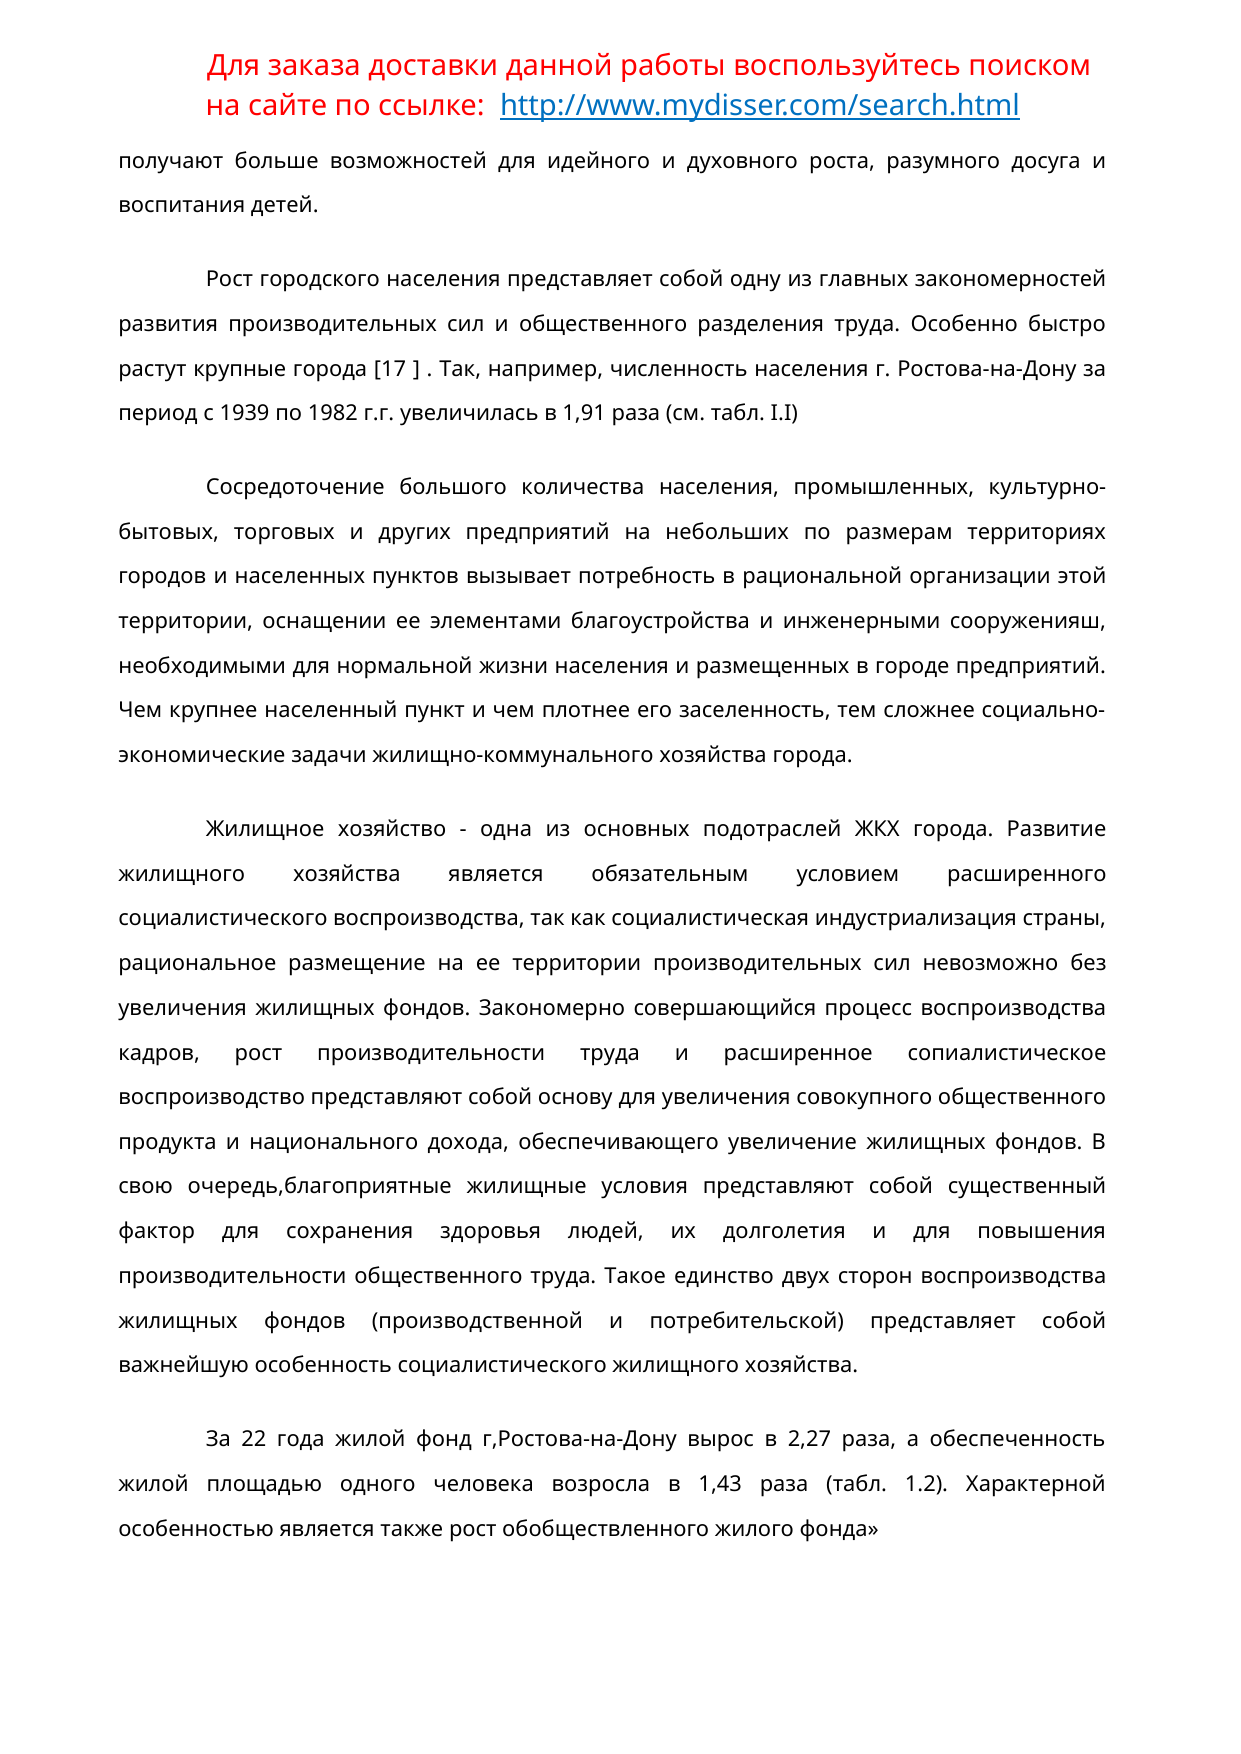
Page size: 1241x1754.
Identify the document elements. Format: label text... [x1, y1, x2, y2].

text За 22 года жилой фонд г,Ростова-на-Дону вырос в 2,27 раза, а обеспеченность жилой площадью одного человека возросла в 1,43 раза (табл. 1.2). Характерной особенностью является также рост обобществленного жилого фонда» [118, 1423, 1107, 1542]
text Сосредоточение большого количества населения, промышленных, культурно-бытовых, торговых и других предприятий на небольших по размерам территориях городов и населенных пунктов вызывает потребность в рациональной организации этой территории, оснащении ее элементами благоустройства и инженерными сооруженияш, необходимыми для нормальной жизни населения и размещенных в городе предприятий. Чем крупнее населенный пункт и чем плотнее его заселенность, тем сложнее социально-экономические задачи жилищно-коммунального хозяйства города. [118, 471, 1107, 769]
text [118, 144, 1107, 219]
text Жилищное хозяйство - одна из основных подотраслей ЖКХ города. Развитие жилищного хозяйства является обязательным условием расширенного социалистического воспроизводства, так как социалистическая индустриализация страны, рациональное размещение на ее территории производительных сил невозможно без увеличения жилищных фондов. Закономерно совершающийся процесс воспроизводства кадров, рост производительности труда и расширенное сопиалистическое воспроизводство представляют собой основу для увеличения совокупного общественного продукта и национального дохода, обеспечивающего увеличение жилищных фондов. В свою очередь,благоприятные жилищные условия представляют собой существенный фактор для сохранения здоровья людей, их долголетия и для повышения производительности общественного труда. Такое единство двух сторон воспроизводства жилищных фондов (производственной и потребительской) представляет собой важнейшую особенность социалистического жилищного хозяйства. [118, 813, 1107, 1379]
text Рост городского населения представляет собой одну из главных закономерностей развития производительных сил и общественного разделения труда. Особенно быстро растут крупные города [17 ] . Так, например, численность населения г. Ростова-на-Дону за период с 1939 по 1982 г.г. увеличилась в 1,91 раза (см. табл. I.I) [118, 263, 1107, 427]
